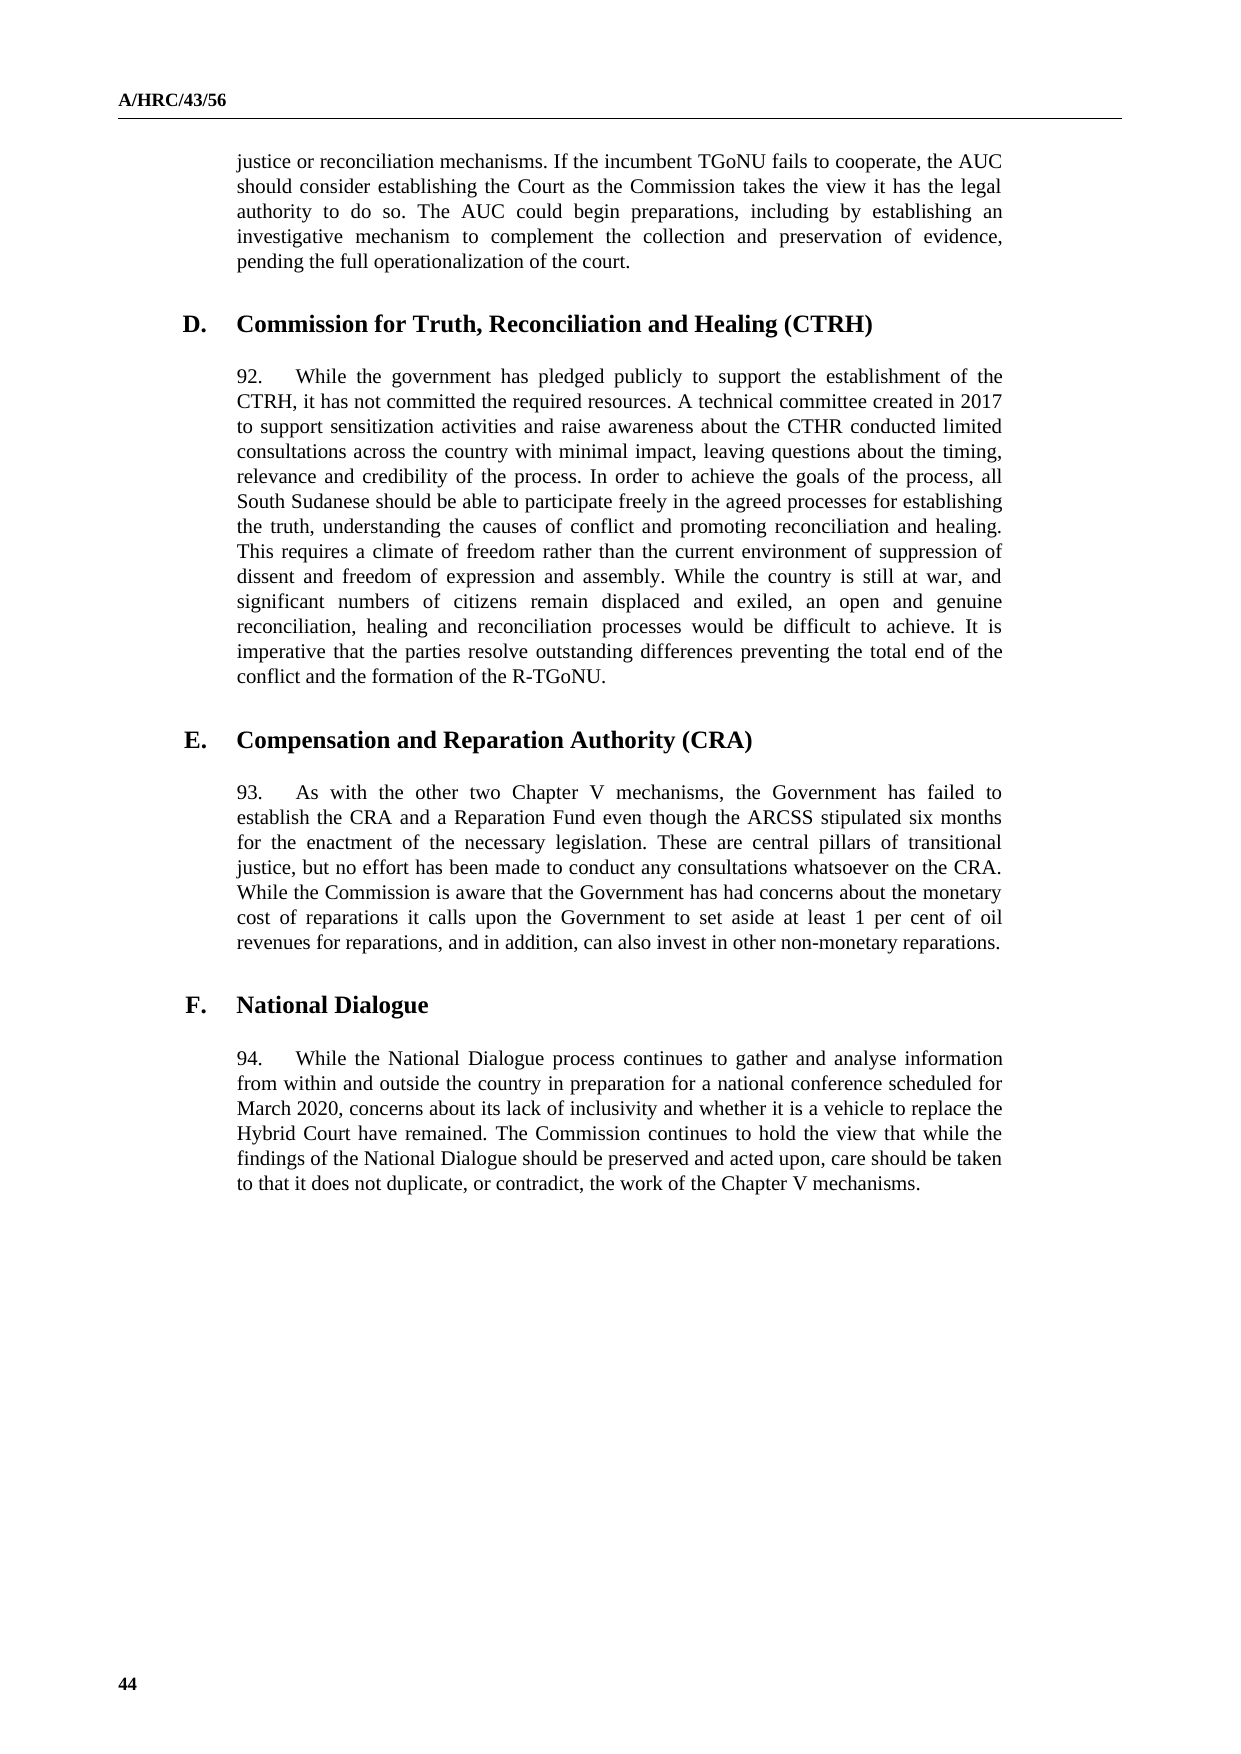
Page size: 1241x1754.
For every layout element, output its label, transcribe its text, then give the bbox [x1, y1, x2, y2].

text F. National Dialogue [118, 991, 1004, 1019]
text 94. While the National Dialogue process continues to gather and analyse information from within and outside the country in preparation for a national conference scheduled for March 2020, concerns about its lack of inclusivity and whether it is a vehicle to replace the Hybrid Court have remained. The Commission continues to hold the view that while the findings of the National Dialogue should be preserved and acted upon, care should be taken to that it does not duplicate, or contradict, the work of the Chapter V mechanisms. [237, 1044, 1003, 1194]
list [237, 148, 1003, 273]
text D. Commission for Truth, Reconciliation and Healing (CTRH) [118, 310, 1004, 338]
list 93. As with the other two Chapter V mechanisms, the Government has failed to establish the CRA and a Reparation Fund even though the ARCSS stipulated six months for the enactment of the necessary legislation. These are central pillars of transitional justice, but no effort has been made to conduct any consultations whatsoever on the CRA. While the Commission is aware that the Government has had concerns about the monetary cost of reparations it calls upon the Government to set aside at least 1 per cent of oil revenues for reparations, and in addition, can also invest in other non-monetary reparations. [237, 779, 1003, 954]
list 92. While the government has pledged publicly to support the establishment of the CTRH, it has not committed the required resources. A technical committee created in 2017 to support sensitization activities and raise awareness about the CTHR conducted limited consultations across the country with minimal impact, leaving questions about the timing, relevance and credibility of the process. In order to achieve the goals of the process, all South Sudanese should be able to participate freely in the agreed processes for establishing the truth, understanding the causes of conflict and promoting reconciliation and healing. This requires a climate of freedom rather than the current environment of suppression of dissent and freedom of expression and assembly. While the country is still at war, and significant numbers of citizens remain displaced and exiled, an open and genuine reconciliation, healing and reconciliation processes would be difficult to achieve. It is imperative that the parties resolve outstanding differences preventing the total end of the conflict and the formation of the R-TGoNU. [237, 363, 1003, 688]
text E. Compensation and Reparation Authority (CRA) [118, 726, 1004, 754]
